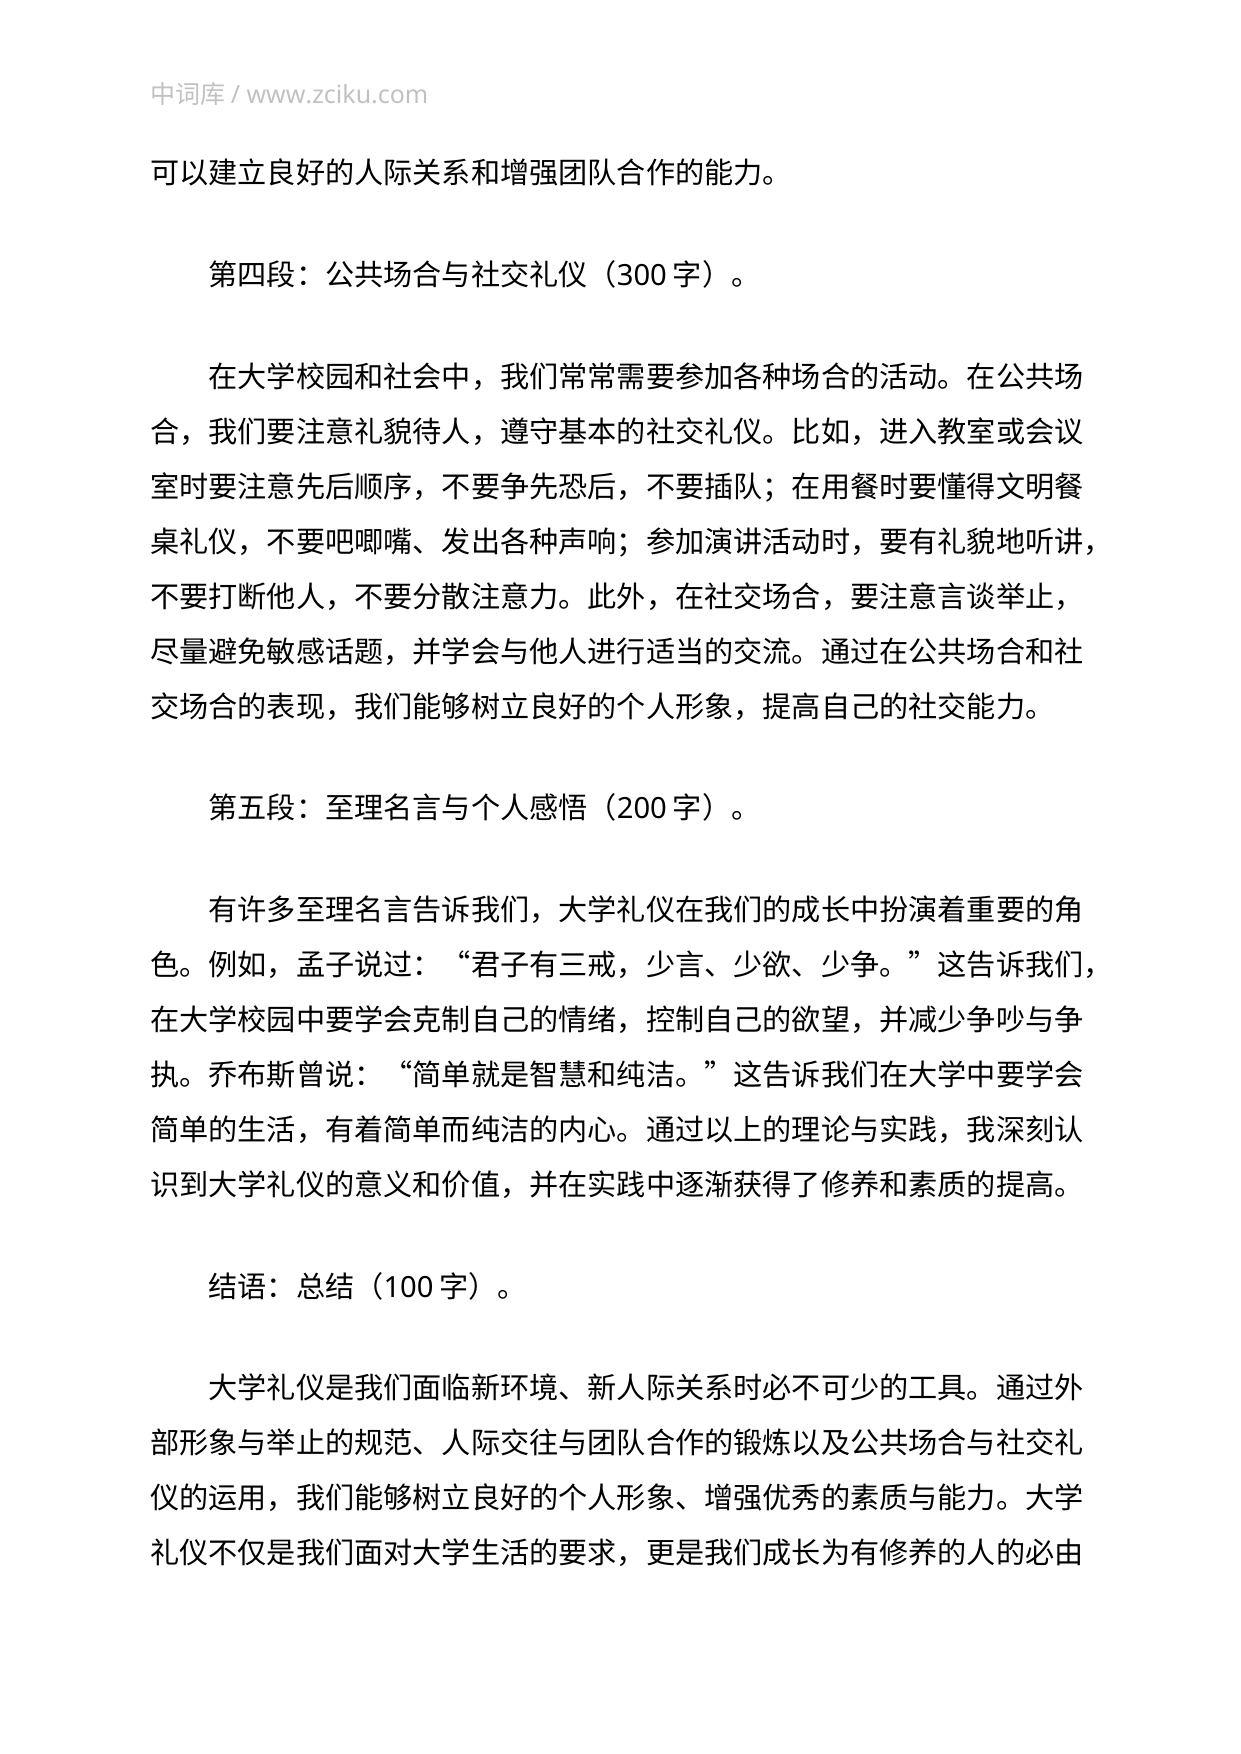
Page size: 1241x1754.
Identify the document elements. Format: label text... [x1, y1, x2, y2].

text 有许多至理名言告诉我们，大学礼仪在我们的成长中扮演着重要的角色。例如，孟子说过：“君子有三戒，少言、少欲、少争。”这告诉我们，在大学校园中要学会克制自己的情绪，控制自己的欲望，并减少争吵与争执。乔布斯曾说：“简单就是智慧和纯洁。”这告诉我们在大学中要学会简单的生活，有着简单而纯洁的内心。通过以上的理论与实践，我深刻认识到大学礼仪的意义和价值，并在实践中逐渐获得了修养和素质的提高。 [150, 887, 1090, 1204]
text 第四段：公共场合与社交礼仪（300字）。 [150, 252, 1090, 294]
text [150, 150, 1090, 192]
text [150, 1365, 1090, 1572]
text 结语：总结（100字）。 [150, 1263, 1090, 1306]
text 第五段：至理名言与个人感悟（200字）。 [150, 785, 1090, 827]
text 在大学校园和社会中，我们常常需要参加各种场合的活动。在公共场合，我们要注意礼貌待人，遵守基本的社交礼仪。比如，进入教室或会议室时要注意先后顺序，不要争先恐后，不要插队；在用餐时要懂得文明餐桌礼仪，不要吧唧嘴、发出各种声响；参加演讲活动时，要有礼貌地听讲，不要打断他人，不要分散注意力。此外，在社交场合，要注意言谈举止，尽量避免敏感话题，并学会与他人进行适当的交流。通过在公共场合和社交场合的表现，我们能够树立良好的个人形象，提高自己的社交能力。 [150, 354, 1090, 725]
